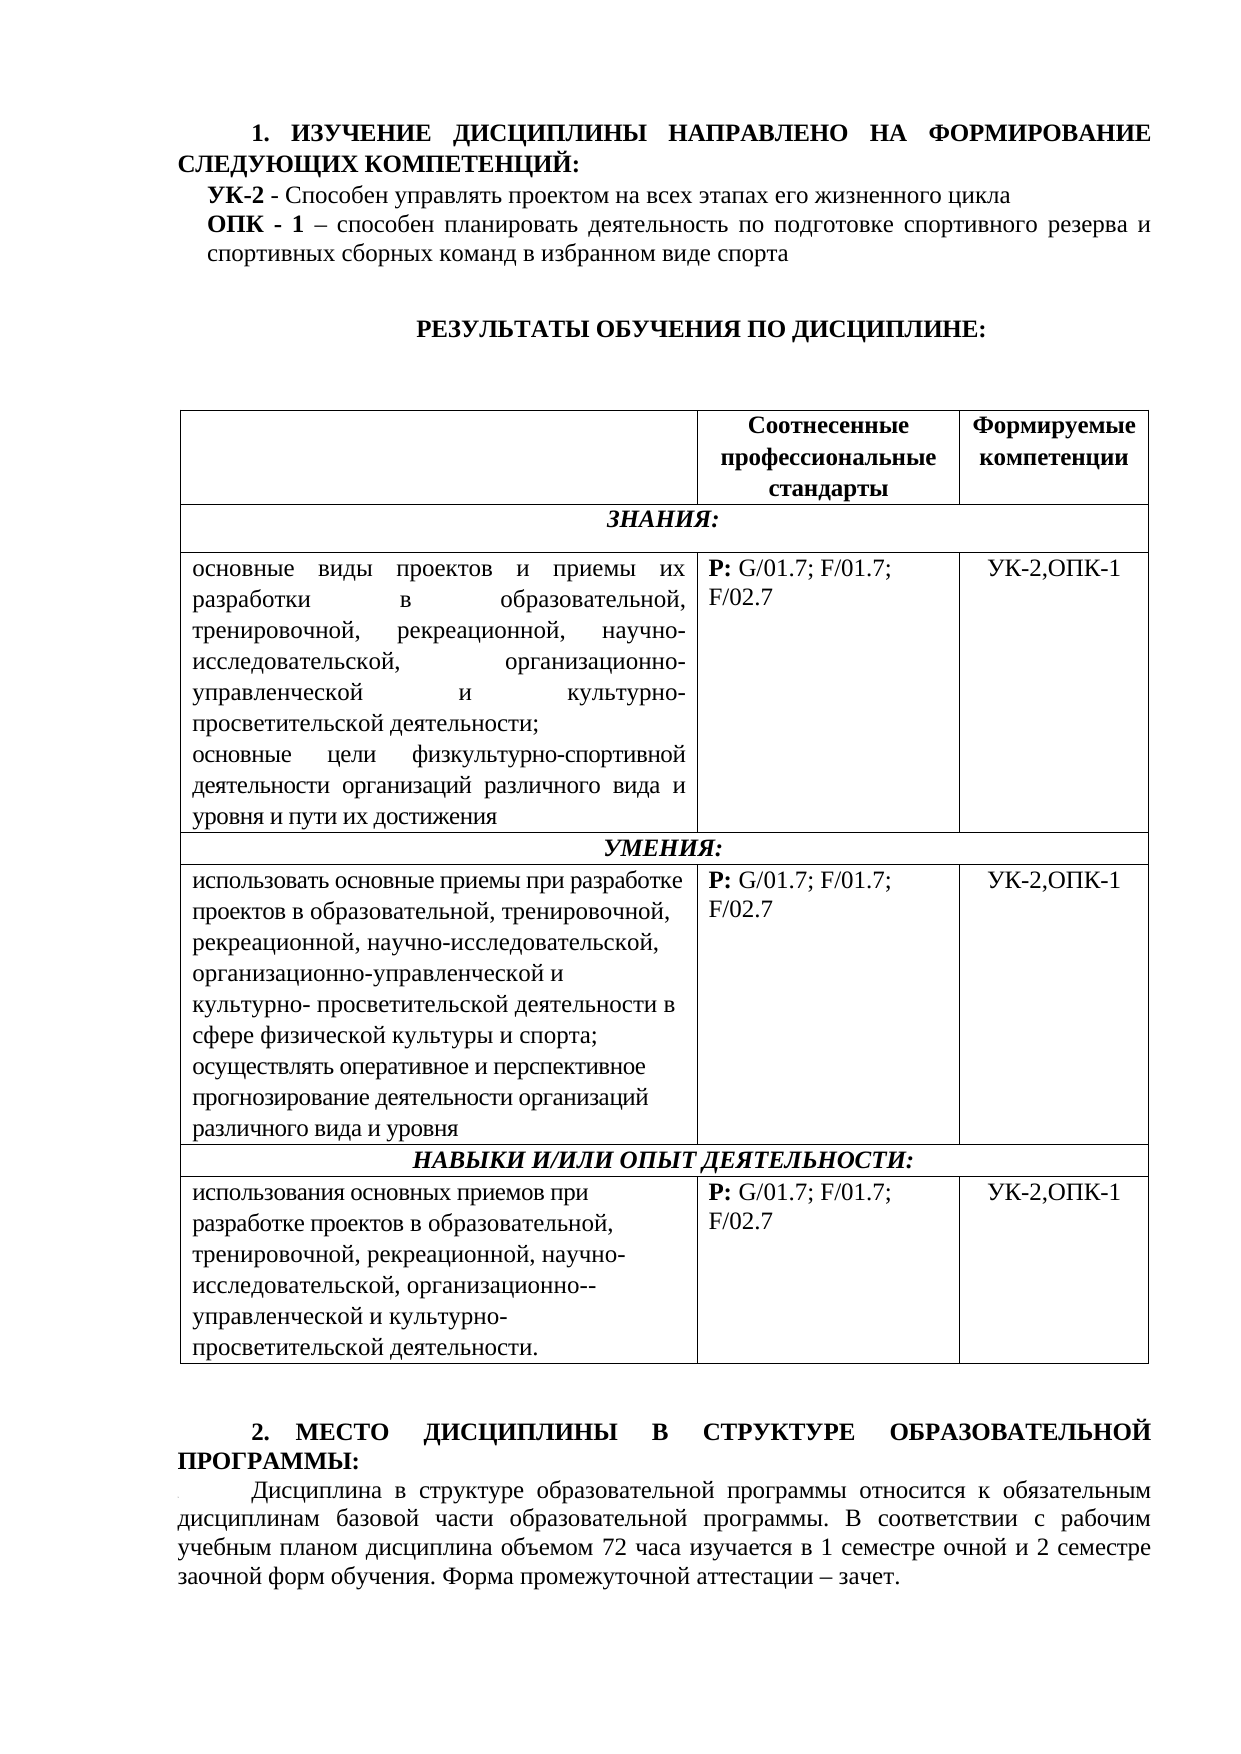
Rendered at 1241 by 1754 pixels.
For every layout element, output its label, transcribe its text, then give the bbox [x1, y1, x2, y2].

table_cell Р: G/01.7; F/01.7; F/02.7 [698, 553, 959, 832]
table_cell использования основных приемов при разработке проектов в образовательной, тренировочной, рекреационной, научно-исследовательской, организационно-управленческой и культурно-просветительской деятельности. [181, 1177, 697, 1363]
table_cell ЗНАНИЯ: [181, 505, 1148, 552]
table_cell НАВЫКИ И/ИЛИ ОПЫТ ДЕЯТЕЛЬНОСТИ: [181, 1145, 1148, 1176]
table_header [181, 411, 697, 503]
table_cell УК-2,ОПК-1 [960, 865, 1148, 1144]
text РЕЗУЛЬТАТЫ ОБУЧЕНИЯ ПО ДИСЦИПЛИНЕ: [177, 314, 1152, 343]
list 1. изучениЕ дисциплины НАПРАВЛЕНО НА формирование следующих компетенций: [177, 118, 1152, 178]
table_header Формируемые компетенции [960, 411, 1148, 503]
table_cell УМЕНИЯ: [181, 833, 1148, 864]
table_cell Р: G/01.7; F/01.7; F/02.7 [698, 865, 959, 1144]
table_cell УК-2,ОПК-1 [960, 553, 1148, 832]
table_cell УК-2,ОПК-1 [960, 1177, 1148, 1363]
table_cell использовать основные приемы при разработке проектов в образовательной, тренировочной, рекреационной, научно-исследовательской, организационно-управленческой и культурно- просветительской деятельности в сфере физической культуры и спорта; осуществлять оперативное и перспективное прогнозирование деятельности организаций различного вида и уровня [181, 865, 697, 1144]
list Место дисциплины в структуре Образовательной Программы: [177, 1417, 1152, 1475]
text УК-2 - Способен управлять проектом на всех этапах его жизненного цикла [207, 180, 1152, 209]
text ОПК - 1 – способен планировать деятельность по подготовке спортивного резерва и спортивных сборных команд в избранном виде спорта [207, 209, 1152, 266]
list Дисциплина в структуре образовательной программы относится к обязательным дисциплинам базовой части образовательной программы. В соответствии с рабочим учебным планом дисциплина объемом 72 часа изучается в 1 семестре очной и 2 семестре заочной форм обучения. Форма промежуточной аттестации – зачет. [177, 1475, 1152, 1590]
table_cell Р: G/01.7; F/01.7; F/02.7 [698, 1177, 959, 1363]
table_header Соотнесенные профессиональные стандарты [698, 411, 959, 503]
table_cell основные виды проектов и приемы их разработки в образовательной, тренировочной, рекреационной, научно-исследовательской, организационно-управленческой и культурно-просветительской деятельности; основные цели физкультурно-спортивной деятельности организаций различного вида и уровня и пути их достижения [181, 553, 697, 832]
